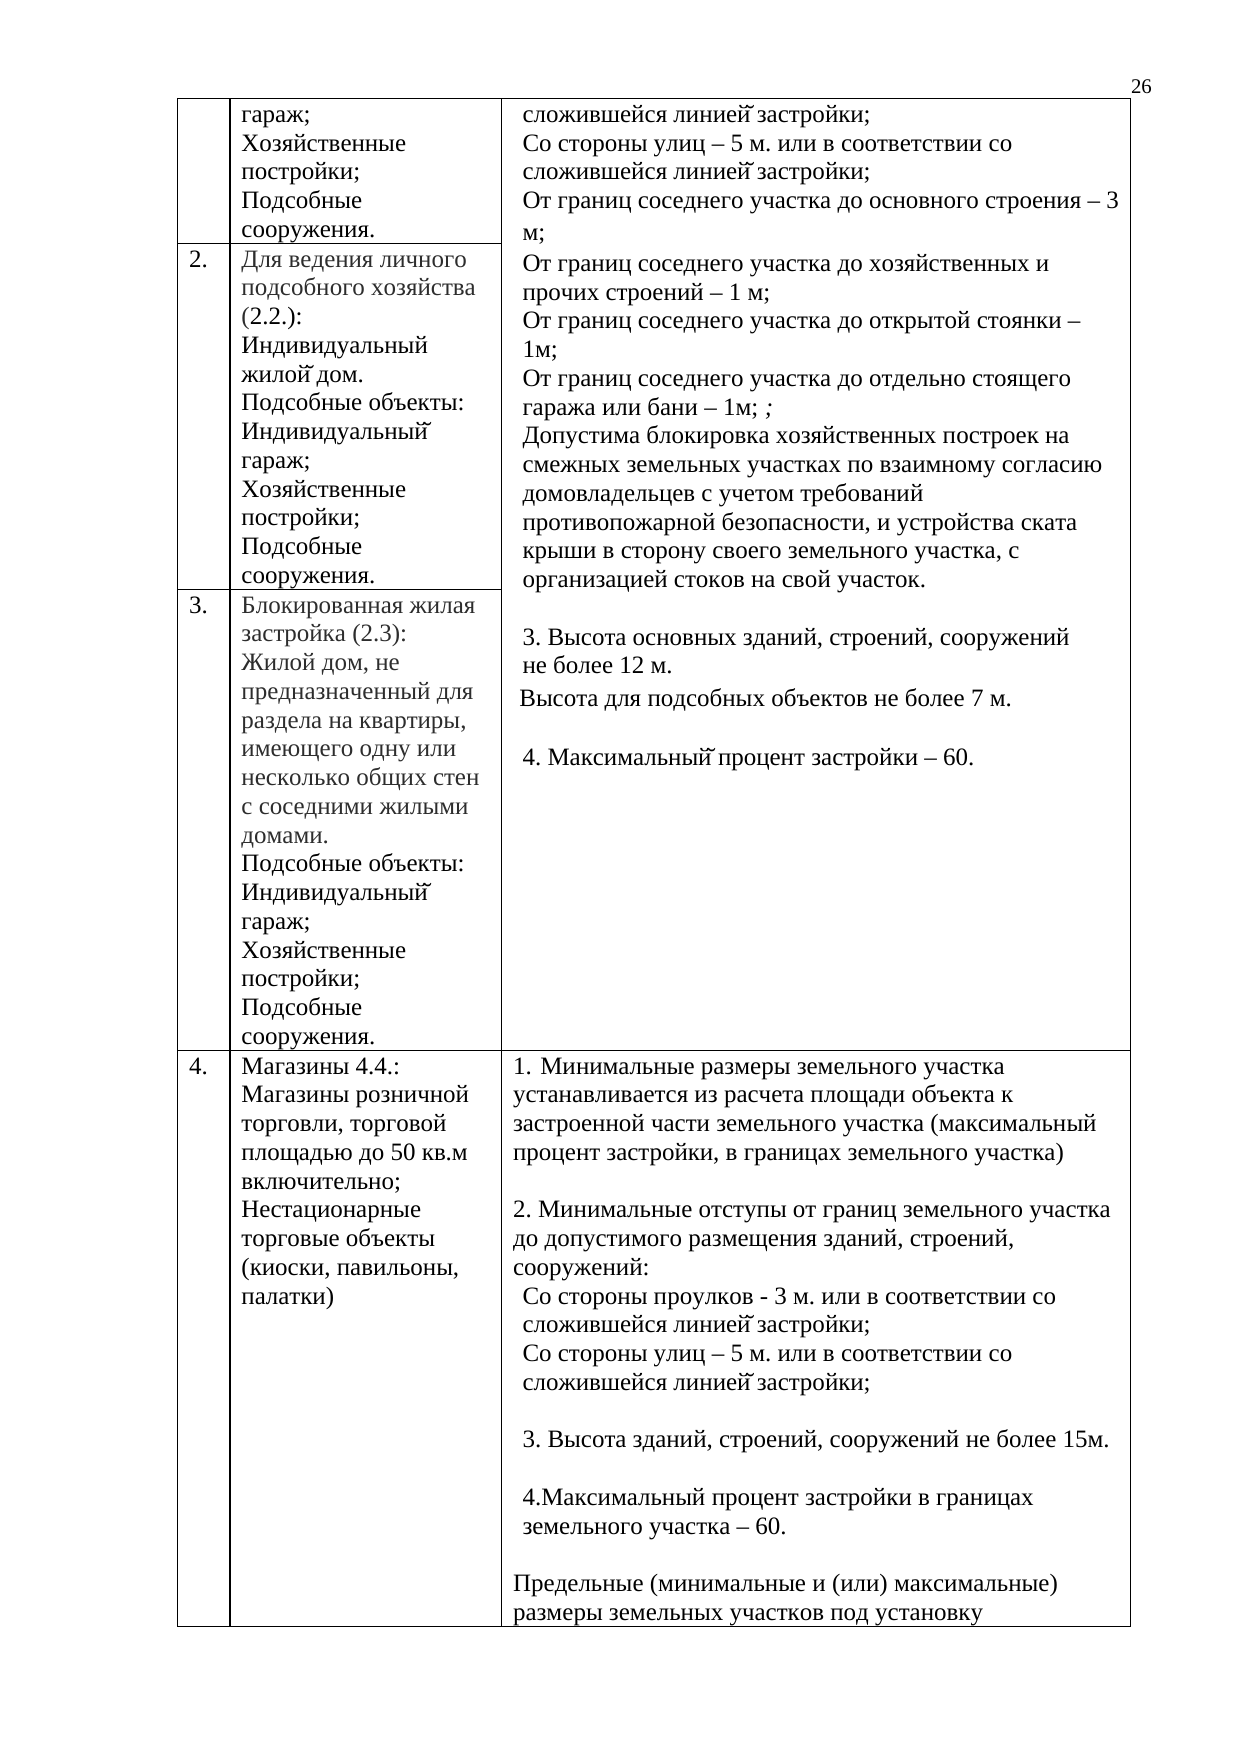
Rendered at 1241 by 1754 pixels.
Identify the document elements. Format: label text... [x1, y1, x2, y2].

table_cell 4. [178, 1051, 229, 1626]
table_cell 2. [178, 244, 229, 589]
table_cell 1. [178, 99, 229, 243]
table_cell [502, 1051, 1130, 1626]
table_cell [231, 1051, 501, 1626]
table_cell Блокированная жилая застройка (2.3): Жилой дом, не предназначенный для раздела на квартиры, имеющего одну или несколько общих стен с соседними жилыми домами. Подсобные объекты: Индивидуальный̆ гараж; Хозяйственные постройки; Подсобные сооружения. [231, 590, 501, 1050]
table_cell Для ведения личного подсобного хозяйства (2.2.): Индивидуальный жилой̆ дом. Подсобные объекты: Индивидуальный̆ гараж; Хозяйственные постройки; Подсобные сооружения. [231, 244, 501, 589]
table_cell 3. [178, 590, 229, 1050]
